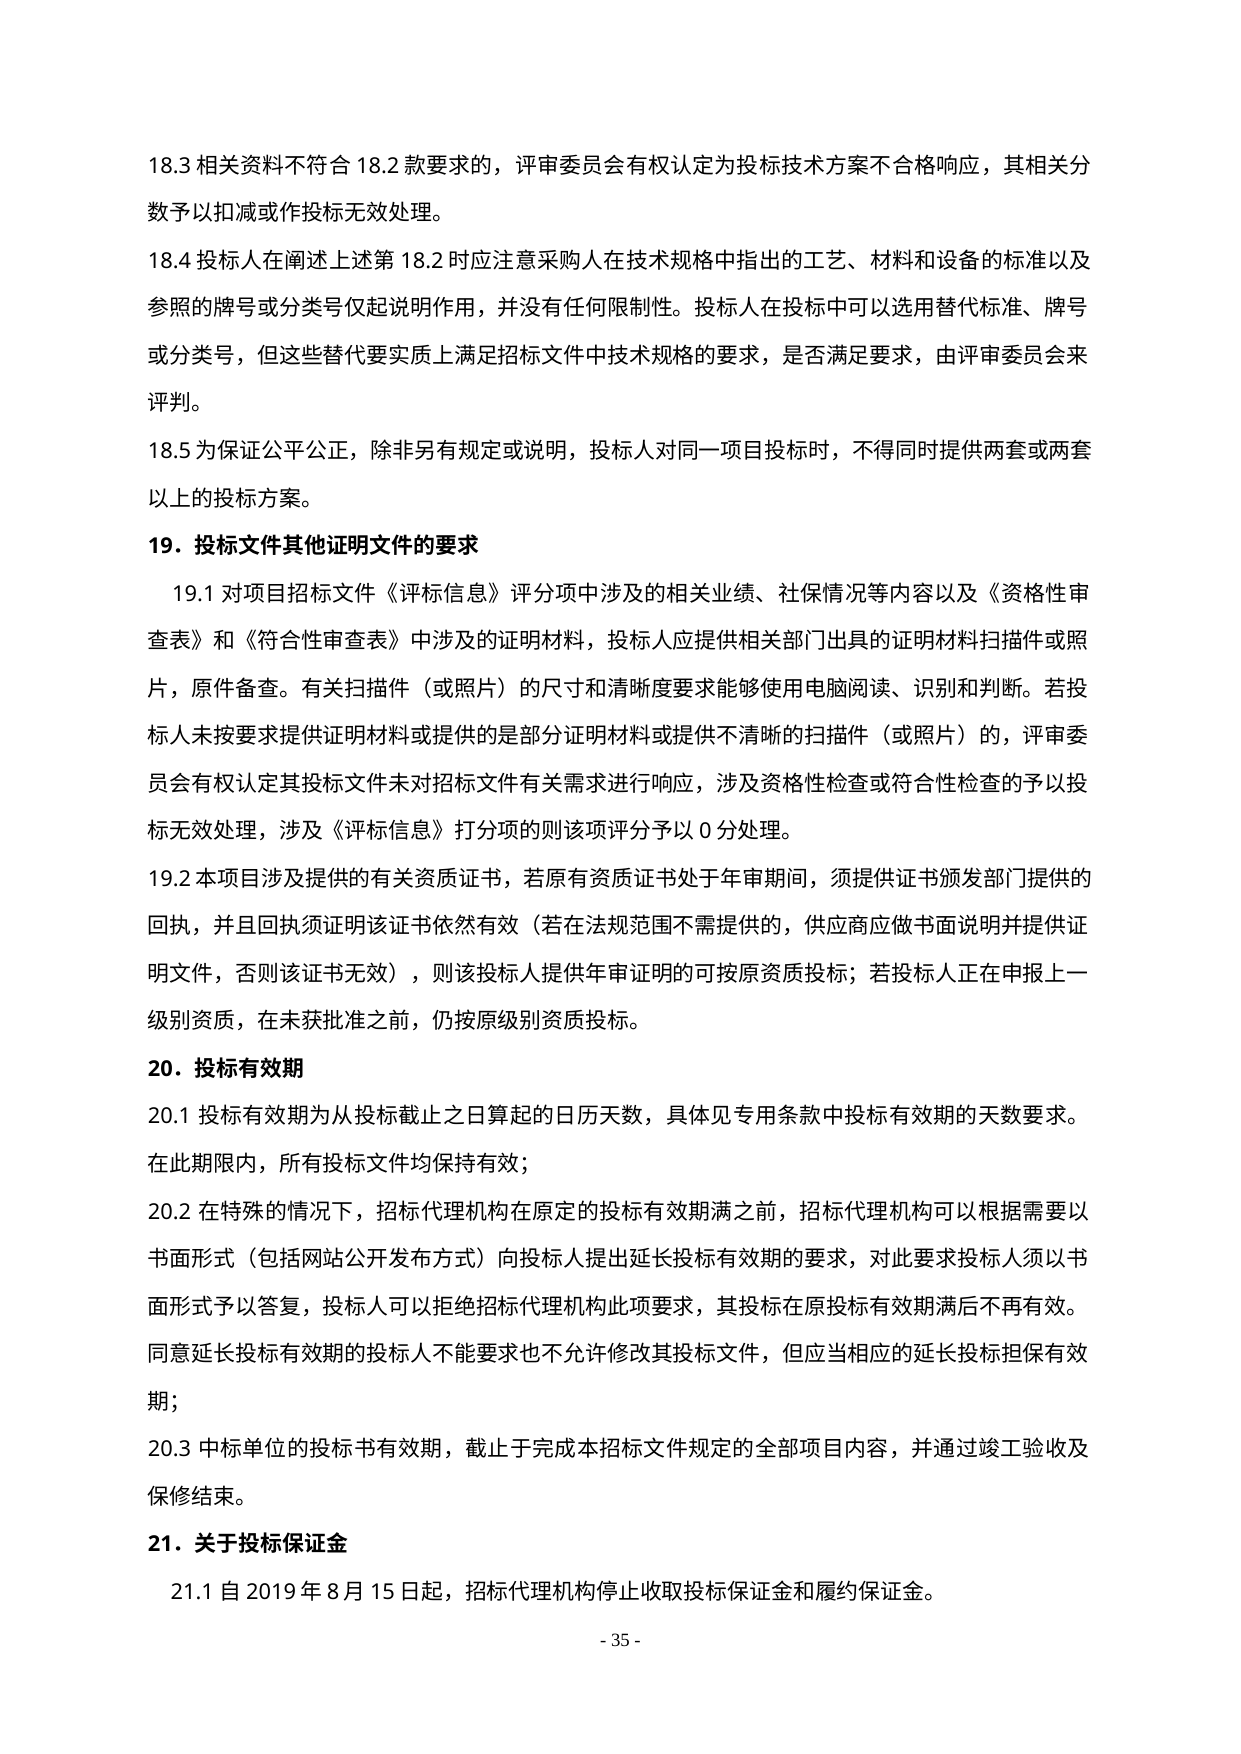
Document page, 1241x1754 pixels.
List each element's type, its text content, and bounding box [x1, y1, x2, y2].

text 18.4投标人在阐述上述第18.2时应注意采购人在技术规格中指出的工艺、材料和设备的标准以及参照的牌号或分类号仅起说明作用，并没有任何限制性。投标人在投标中可以选用替代标准、牌号或分类号，但这些替代要实质上满足招标文件中技术规格的要求，是否满足要求，由评审委员会来评判。 [148, 243, 1092, 417]
text 20.3 中标单位的投标书有效期，截止于完成本招标文件规定的全部项目内容，并通过竣工验收及保修结束。 [148, 1431, 1092, 1511]
text 21.1 自2019年8月15日起，招标代理机构停止收取投标保证金和履约保证金。 [148, 1574, 1092, 1606]
text 20.1 投标有效期为从投标截止之日算起的日历天数，具体见专用条款中投标有效期的天数要求。在此期限内，所有投标文件均保持有效； [148, 1098, 1092, 1178]
text 21．关于投标保证金 [148, 1526, 1092, 1558]
text 19．投标文件其他证明文件的要求 [148, 528, 1092, 560]
text 19.1对项目招标文件《评标信息》评分项中涉及的相关业绩、社保情况等内容以及《资格性审查表》和《符合性审查表》中涉及的证明材料，投标人应提供相关部门出具的证明材料扫描件或照片，原件备查。有关扫描件（或照片）的尺寸和清晰度要求能够使用电脑阅读、识别和判断。若投标人未按要求提供证明材料或提供的是部分证明材料或提供不清晰的扫描件（或照片）的，评审委员会有权认定其投标文件未对招标文件有关需求进行响应，涉及资格性检查或符合性检查的予以投标无效处理，涉及《评标信息》打分项的则该项评分予以0分处理。 [148, 576, 1092, 845]
text 18.5为保证公平公正，除非另有规定或说明，投标人对同一项目投标时，不得同时提供两套或两套以上的投标方案。 [148, 433, 1092, 512]
text 18.3相关资料不符合18.2款要求的，评审委员会有权认定为投标技术方案不合格响应，其相关分数予以扣减或作投标无效处理。 [148, 148, 1092, 227]
text 19.2本项目涉及提供的有关资质证书，若原有资质证书处于年审期间，须提供证书颁发部门提供的回执，并且回执须证明该证书依然有效（若在法规范围不需提供的，供应商应做书面说明并提供证明文件，否则该证书无效），则该投标人提供年审证明的可按原资质投标；若投标人正在申报上一级别资质，在未获批准之前，仍按原级别资质投标。 [148, 861, 1092, 1035]
text 20.2 在特殊的情况下，招标代理机构在原定的投标有效期满之前，招标代理机构可以根据需要以书面形式（包括网站公开发布方式）向投标人提出延长投标有效期的要求，对此要求投标人须以书面形式予以答复，投标人可以拒绝招标代理机构此项要求，其投标在原投标有效期满后不再有效。同意延长投标有效期的投标人不能要求也不允许修改其投标文件，但应当相应的延长投标担保有效期； [148, 1194, 1092, 1415]
text 20．投标有效期 [148, 1051, 1092, 1083]
